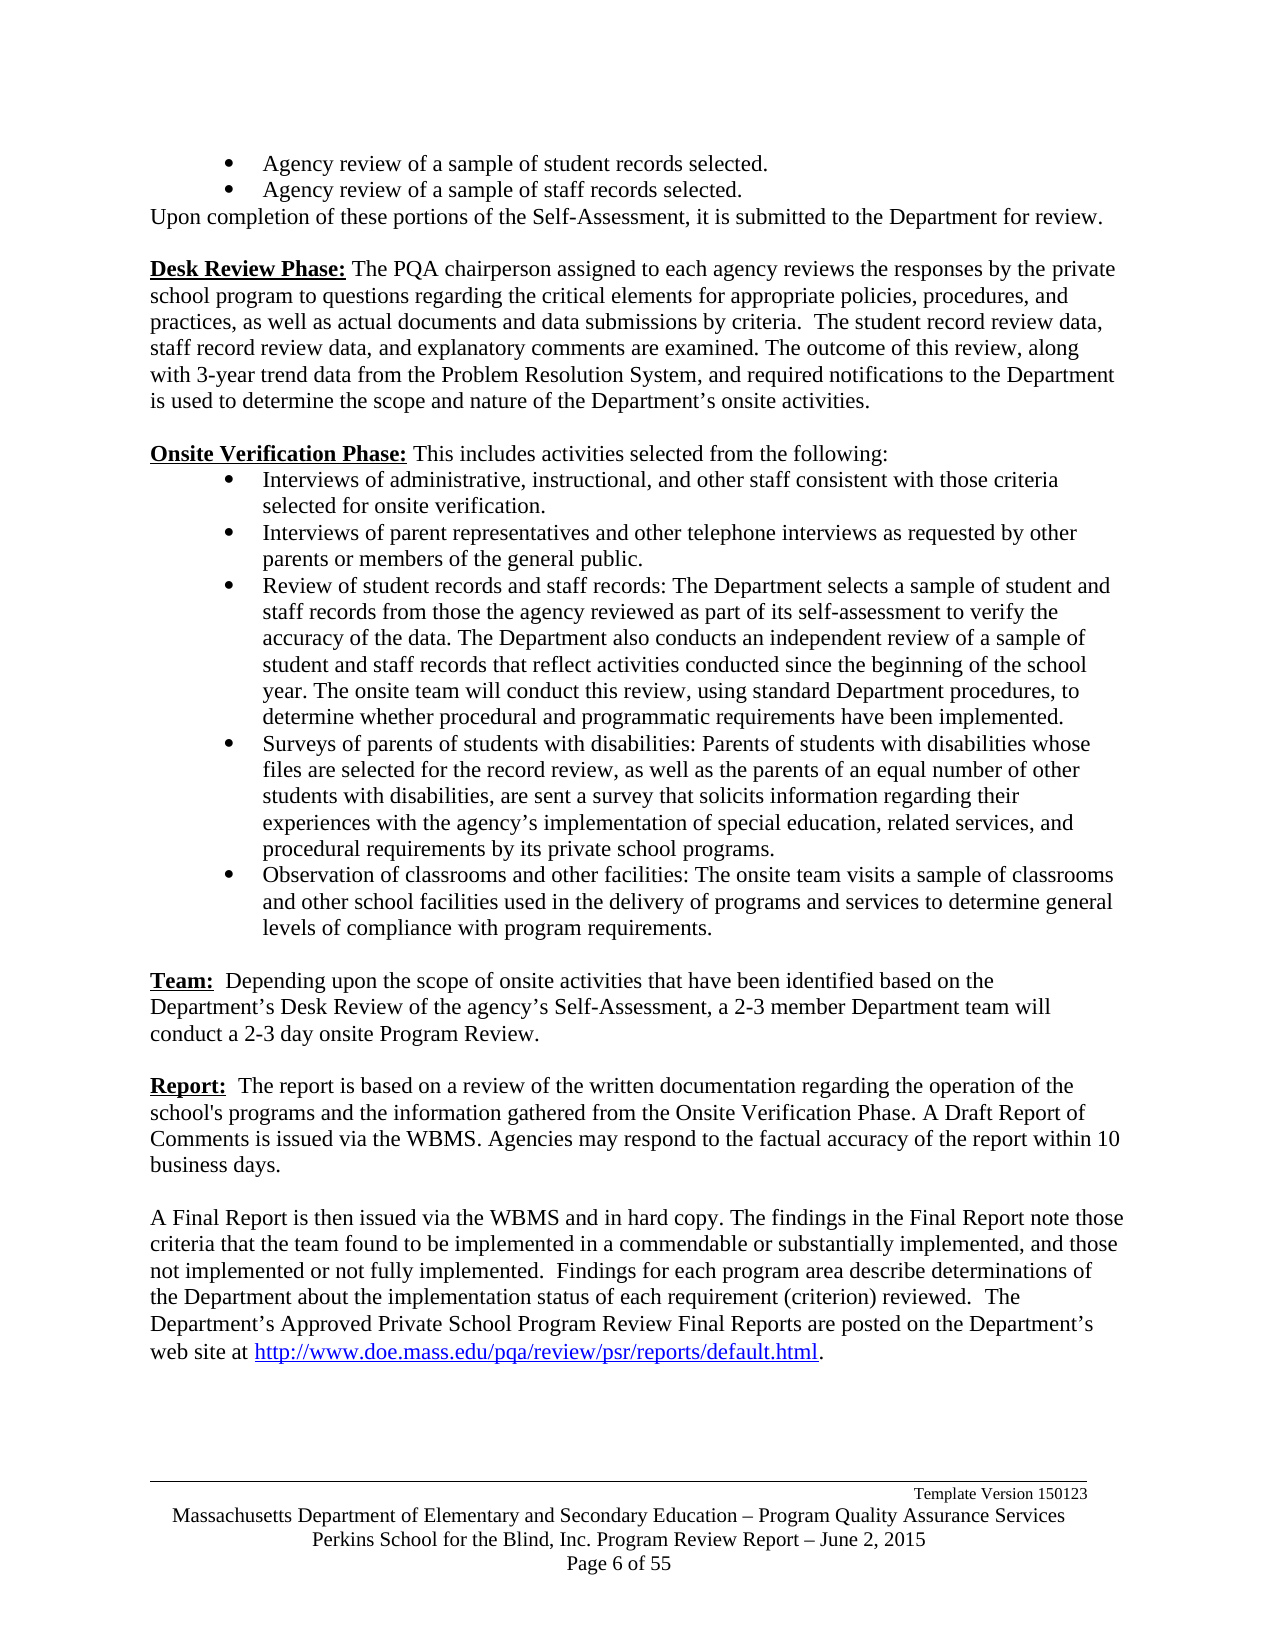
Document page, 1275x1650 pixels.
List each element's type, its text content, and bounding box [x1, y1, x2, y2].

list Surveys of parents of students with disabilities: Parents of students with disabilities whose files are selected for the record review, as well as the parents of an equal number of other students with disabilities, are sent a survey that solicits information regarding their experiences with the agency’s implementation of special education, related services, and procedural requirements by its private school programs. [225, 730, 1125, 862]
list Interviews of parent representatives and other telephone interviews as requested by other parents or members of the general public. [225, 519, 1125, 572]
list Interviews of administrative, instructional, and other staff consistent with those criteria selected for onsite verification. [225, 466, 1125, 519]
text Team: Depending upon the scope of onsite activities that have been identified based on the Department’s Desk Review of the agency’s Self-Assessment, a 2-3 member Department team will conduct a 2-3 day onsite Program Review. [150, 967, 1125, 1046]
list Observation of classrooms and other facilities: The onsite team visits a sample of classrooms and other school facilities used in the delivery of programs and services to determine general levels of compliance with program requirements. [225, 862, 1125, 941]
text Desk Review Phase: The PQA chairperson assigned to each agency reviews the responses by the private school program to questions regarding the critical elements for appropriate policies, procedures, and practices, as well as actual documents and data submissions by criteria. The student record review data, staff record review data, and explanatory comments are examined. The outcome of this review, along with 3-year trend data from the Problem Resolution System, and required notifications to the Department is used to determine the scope and nature of the Department’s onsite activities. [150, 255, 1125, 413]
text Upon completion of these portions of the Self-Assessment, it is submitted to the Department for review. [150, 203, 1125, 229]
text Onsite Verification Phase: This includes activities selected from the following: [150, 440, 1125, 466]
text Report: The report is based on a review of the written documentation regarding the operation of the school's programs and the information gathered from the Onsite Verification Phase. A Draft Report of Comments is issued via the WBMS. Agencies may respond to the factual accuracy of the report within 10 business days. [150, 1072, 1125, 1178]
text A Final Report is then issued via the WBMS and in hard copy. The findings in the Final Report note those criteria that the team found to be implemented in a commendable or substantially implemented, and those not implemented or not fully implemented. Findings for each program area describe determinations of the Department about the implementation status of each requirement (criterion) reviewed. The Department’s Approved Private School Program Review Final Reports are posted on the Department’s web site at http://www.doe.mass.edu/pqa/review/psr/reports/default.html. [150, 1204, 1125, 1365]
list Agency review of a sample of student records selected. [225, 150, 1125, 176]
list Review of student records and staff records: The Department selects a sample of student and staff records from those the agency reviewed as part of its self-assessment to verify the accuracy of the data. The Department also conducts an independent review of a sample of student and staff records that reflect activities conducted since the beginning of the school year. The onsite team will conduct this review, using standard Department procedures, to determine whether procedural and programmatic requirements have been implemented. [225, 572, 1125, 730]
list Agency review of a sample of staff records selected. [225, 176, 1125, 203]
